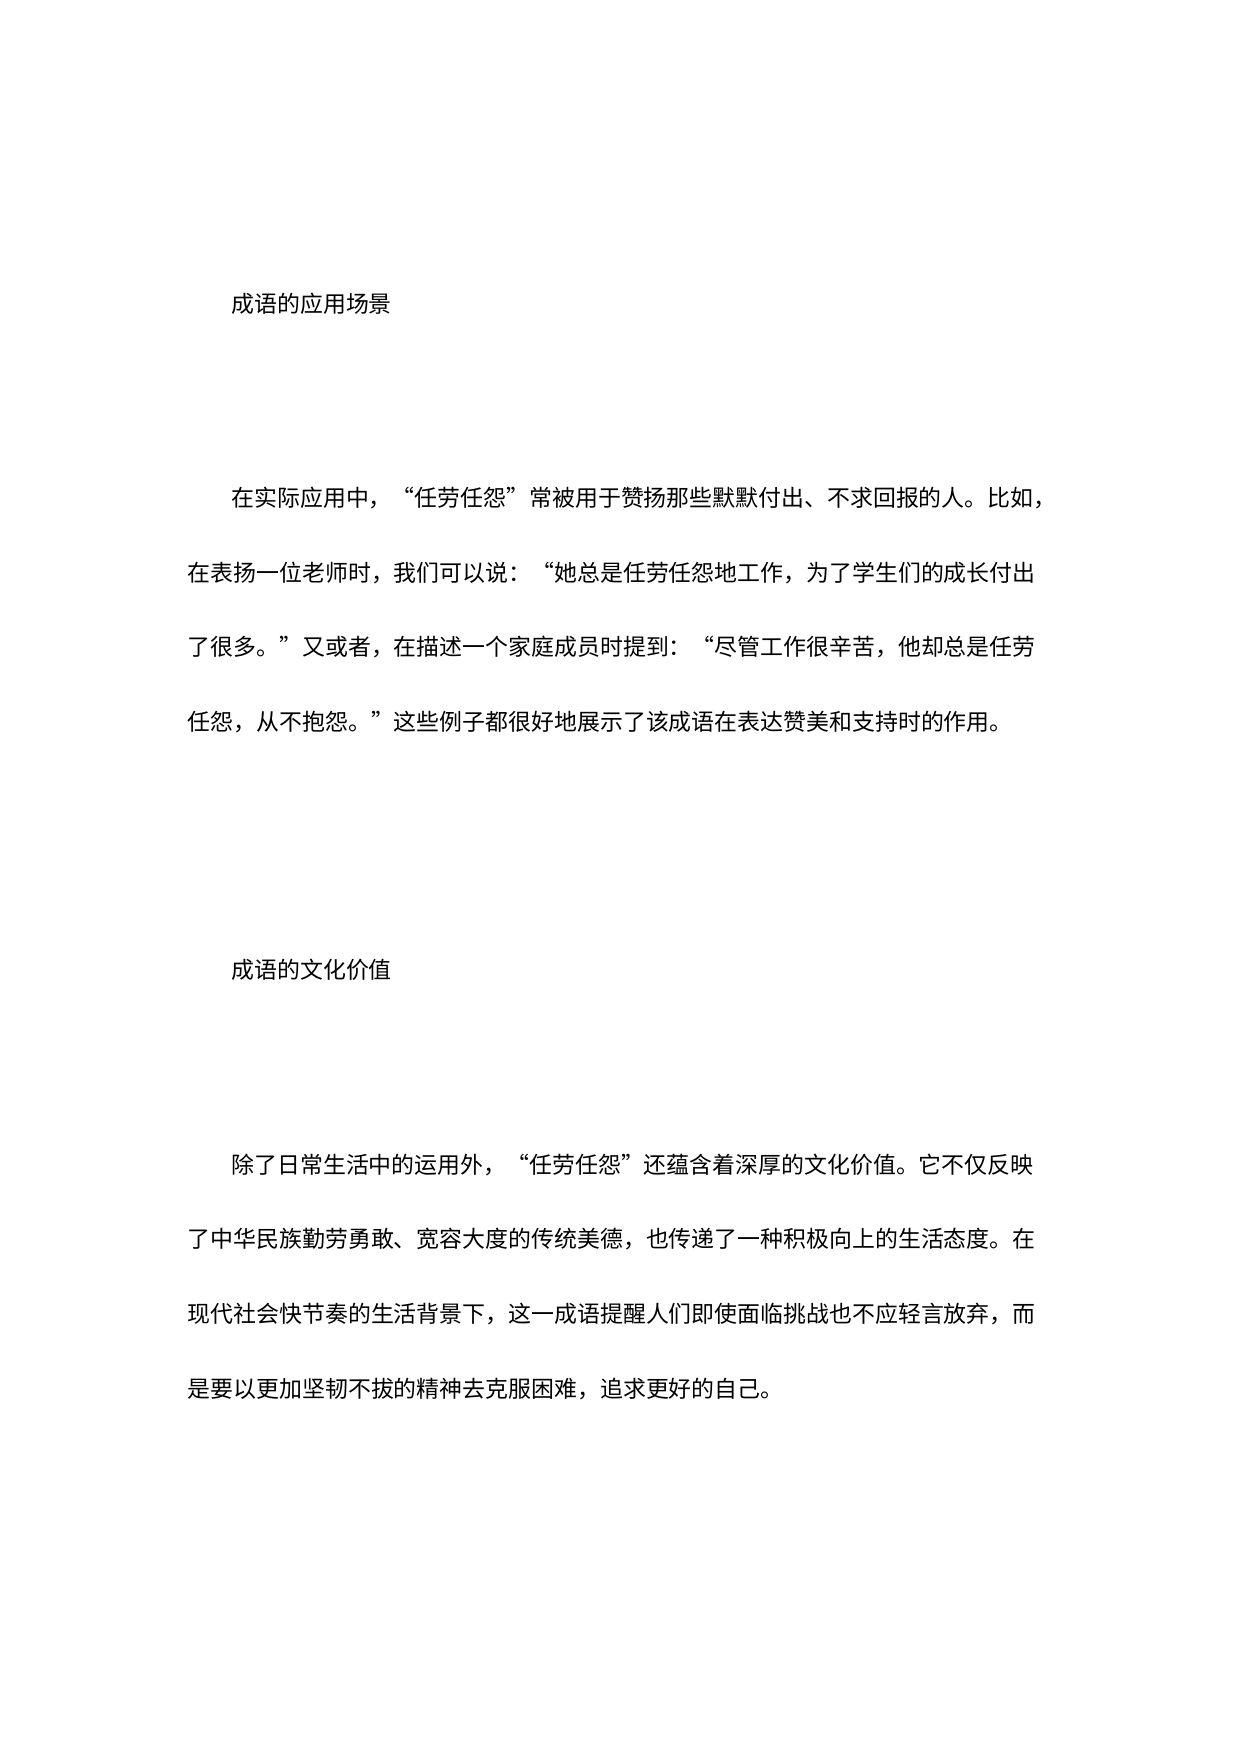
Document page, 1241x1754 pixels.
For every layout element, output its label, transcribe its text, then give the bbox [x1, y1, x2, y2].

text 在实际应用中，“任劳任怨”常被用于赞扬那些默默付出、不求回报的人。比如，在表扬一位老师时，我们可以说：“她总是任劳任怨地工作，为了学生们的成长付出了很多。”又或者，在描述一个家庭成员时提到：“尽管工作很辛苦，他却总是任劳任怨，从不抱怨。”这些例子都很好地展示了该成语在表达赞美和支持时的作用。 [187, 464, 1053, 753]
text 成语的文化价值 [187, 936, 1053, 1001]
text 除了日常生活中的运用外，“任劳任怨”还蕴含着深厚的文化价值。它不仅反映了中华民族勤劳勇敢、宽容大度的传统美德，也传递了一种积极向上的生活态度。在现代社会快节奏的生活背景下，这一成语提醒人们即使面临挑战也不应轻言放弃，而是要以更加坚韧不拔的精神去克服困难，追求更好的自己。 [187, 1131, 1053, 1420]
text 成语的应用场景 [187, 270, 1053, 335]
